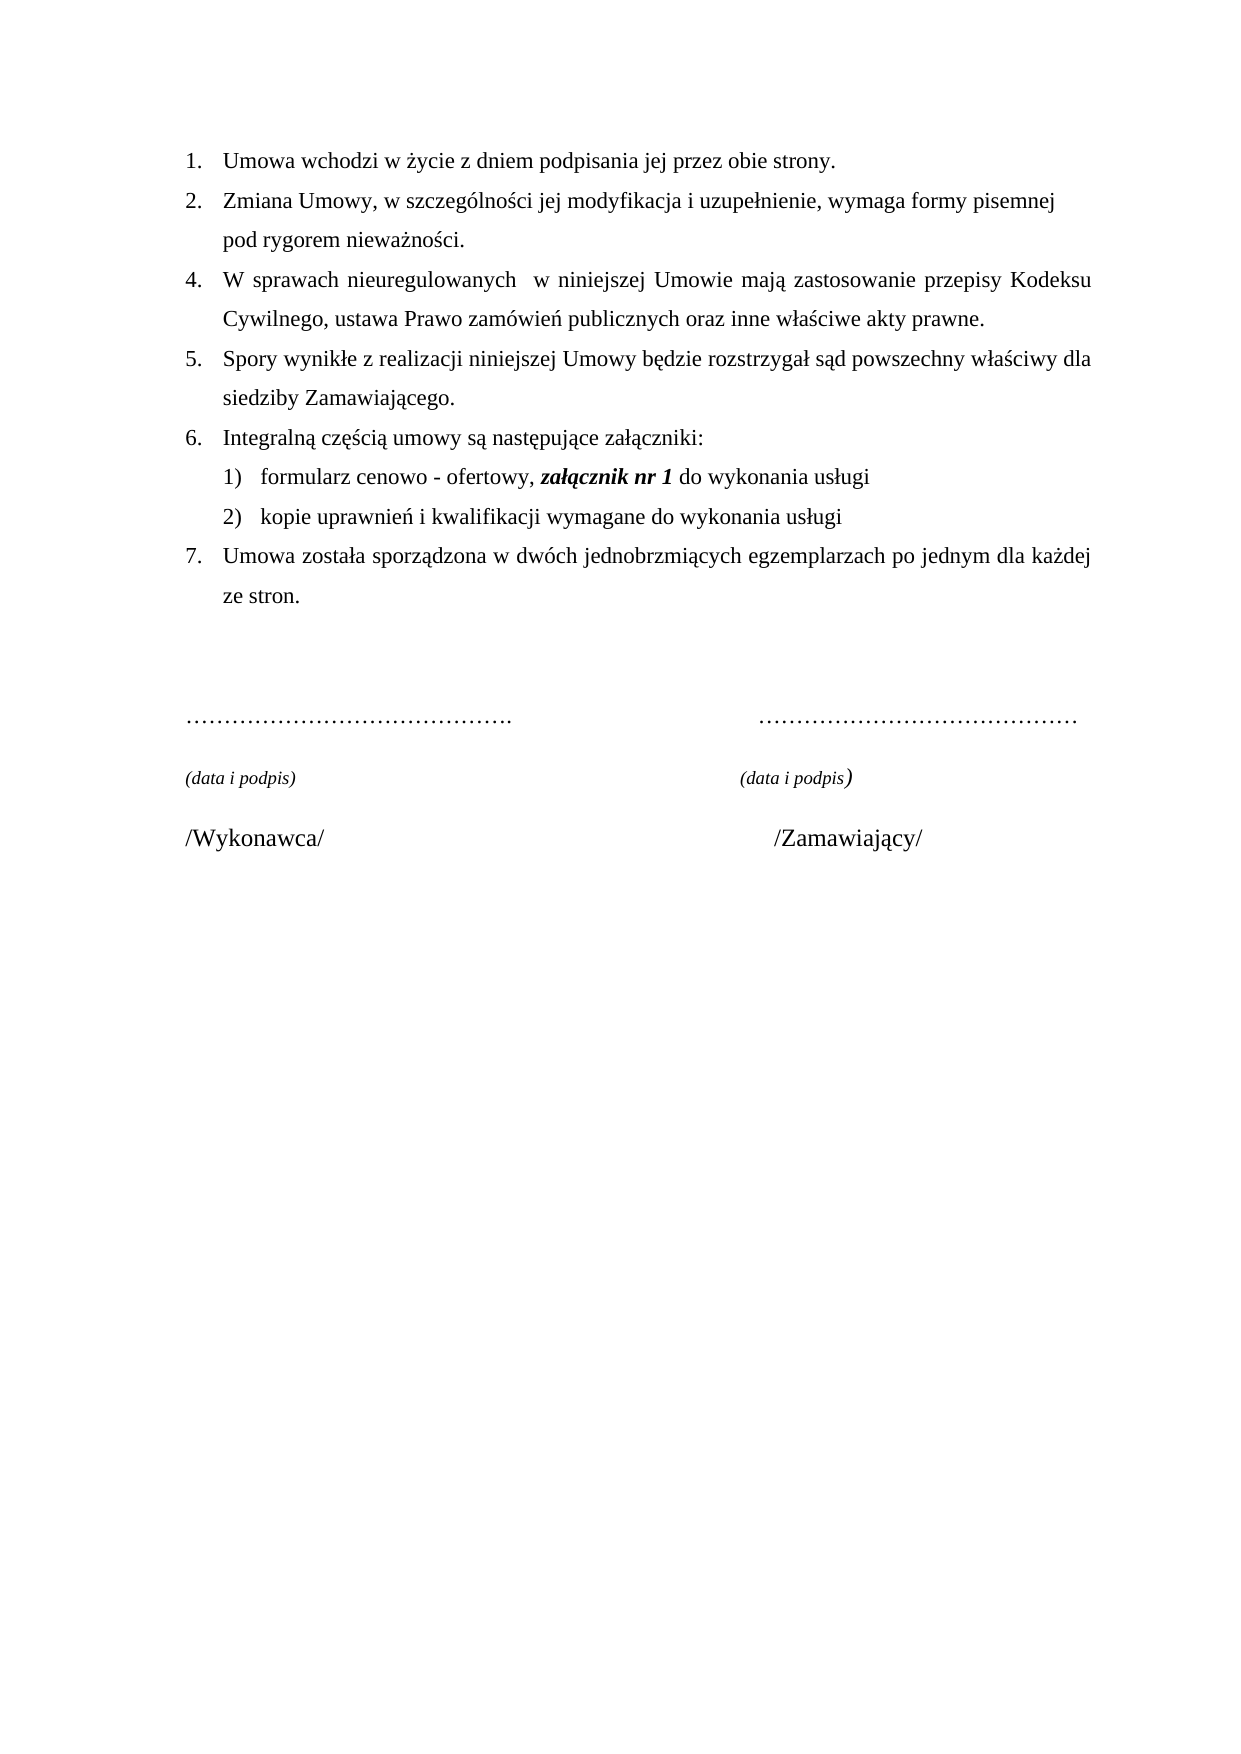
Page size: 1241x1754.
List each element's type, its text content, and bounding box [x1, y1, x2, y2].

list Zmiana Umowy, w szczególności jej modyfikacja i uzupełnienie, wymaga formy pisemnej pod rygorem nieważności. [185, 187, 1093, 253]
list Integralną częścią umowy są następujące załączniki: [185, 424, 1093, 450]
list formularz cenowo - ofertowy, załącznik nr 1 do wykonania usługi [223, 463, 1093, 490]
text ……………………………………. …………………………………… [185, 702, 1093, 729]
list kopie uprawnień i kwalifikacji wymagane do wykonania usługi [223, 503, 1093, 529]
list Umowa wchodzi w życie z dniem podpisania jej przez obie strony. [185, 148, 1093, 174]
text (data i podpis) (data i podpis) [185, 763, 1093, 789]
list Spory wynikłe z realizacji niniejszej Umowy będzie rozstrzygał sąd powszechny właściwy dla siedziby Zamawiającego. [185, 345, 1093, 411]
text /Wykonawca/ /Zamawiający/ [185, 823, 1093, 852]
list Umowa została sporządzona w dwóch jednobrzmiących egzemplarzach po jednym dla każdej ze stron. [185, 542, 1093, 608]
list W sprawach nieuregulowanych w niniejszej Umowie mają zastosowanie przepisy Kodeksu Cywilnego, ustawa Prawo zamówień publicznych oraz inne właściwe akty prawne. [185, 266, 1093, 332]
